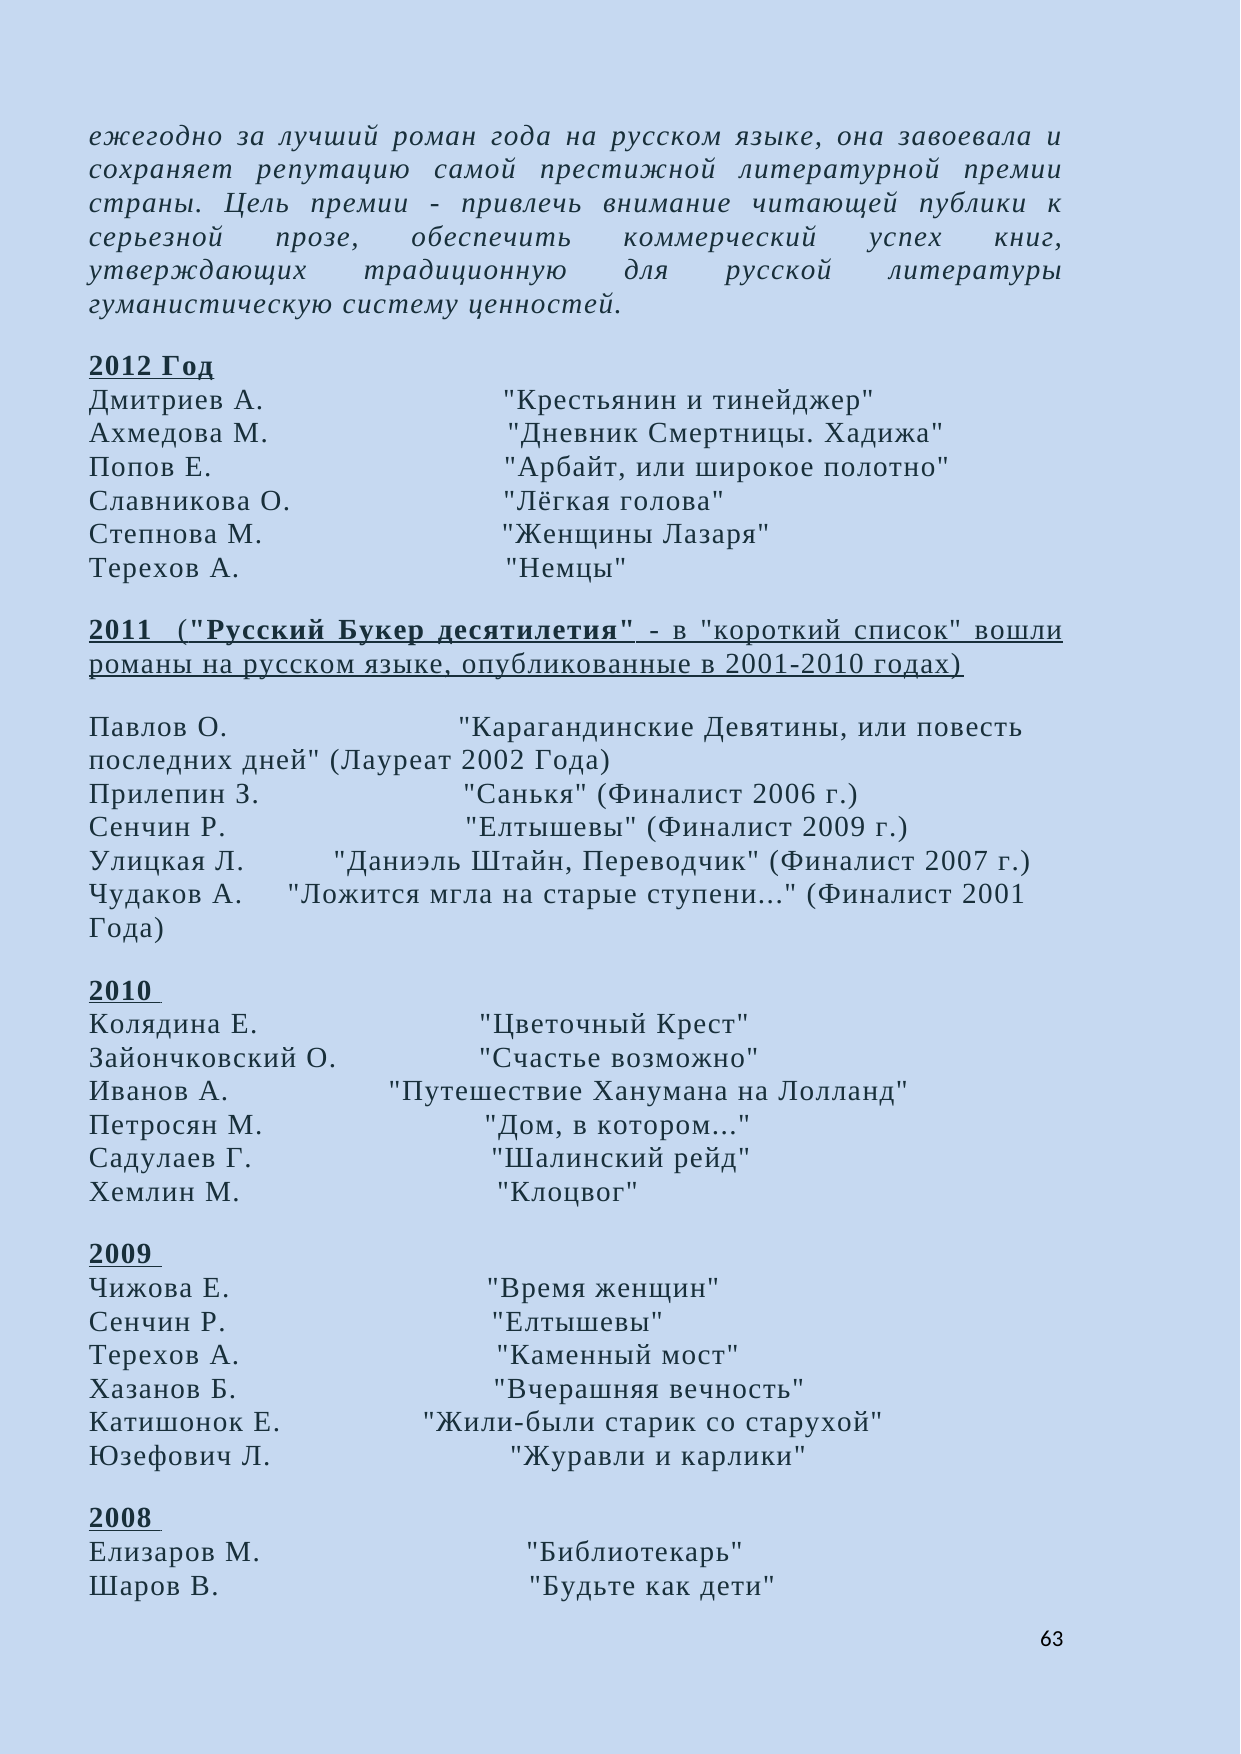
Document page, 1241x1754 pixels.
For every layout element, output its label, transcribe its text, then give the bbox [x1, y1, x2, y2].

text 2010 Колядина Е. "Цветочный Крест" Зайончковский О. "Счастье возможно" Иванов А. "Путешествие Ханумана на Лолланд" Петросян М. "Дом, в котором..." Садулаев Г. "Шалинский рейд" Хемлин М. "Клоцвог" [88, 973, 1063, 1207]
text Павлов О. "Карагандинские Девятины, или повесть последних дней" (Лауреат 2002 Года) Прилепин З. "Санькя" (Финалист 2006 г.) Сенчин Р. "Елтышевы" (Финалист 2009 г.) Улицкая Л. "Даниэль Штайн, Переводчик" (Финалист 2007 г.) Чудаков А. "Ложится мгла на старые ступени..." (Финалист 2001 Года) [88, 709, 1063, 943]
text 2012 Год Дмитриев А. "Крестьянин и тинейджер" Ахмедова М. "Дневник Смертницы. Хадижа" Попов Е. "Арбайт, или широкое полотно" Славникова О. "Лёгкая голова" Степнова М. "Женщины Лазаря" Терехов А. "Немцы" [88, 348, 1063, 583]
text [88, 118, 1063, 319]
text 2009 Чижова Е. "Время женщин" Сенчин Р. "Елтышевы" Терехов А. "Каменный мост" Хазанов Б. "Вчерашняя вечность" Катишонок Е. "Жили-были старик со старухой" Юзефович Л. "Журавли и карлики" [88, 1237, 1063, 1471]
text 2011 ("Русский Букер десятилетия" - в "короткий список" вошли романы на русском языке, опубликованные в 2001-2010 годах) [88, 612, 1063, 641]
text 2011 ("Русский Букер десятилетия" - в "короткий список" вошли романы на русском языке, опубликованные в 2001-2010 годах) [88, 642, 1063, 679]
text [88, 1501, 1063, 1601]
